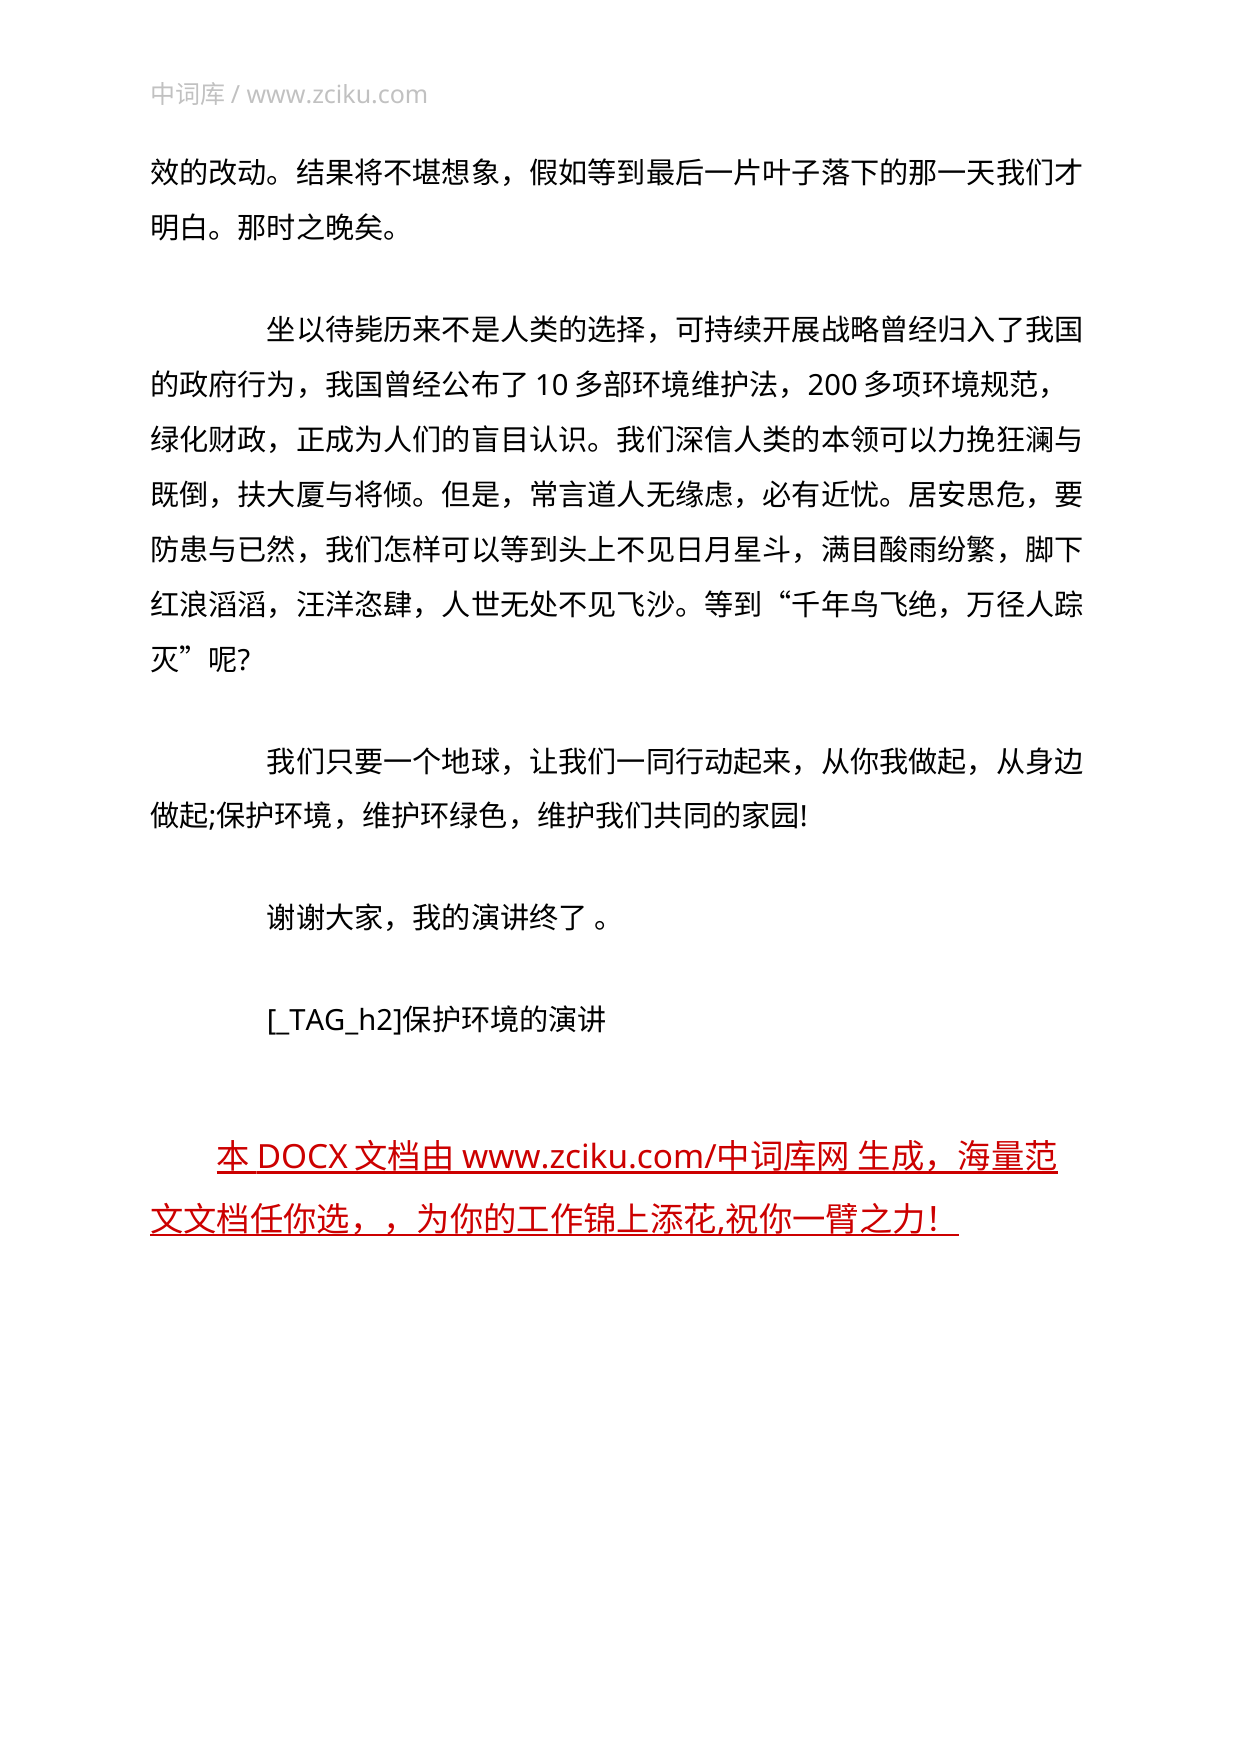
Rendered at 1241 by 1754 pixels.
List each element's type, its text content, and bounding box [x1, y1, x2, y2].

text [_TAG_h2]保护环境的演讲 [150, 997, 1090, 1039]
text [150, 150, 1090, 247]
text 坐以待毙历来不是人类的选择，可持续开展战略曾经归入了我国的政府行为，我国曾经公布了10多部环境维护法，200多项环境规范，绿化财政，正成为人们的盲目认识。我们深信人类的本领可以力挽狂澜与既倒，扶大厦与将倾。但是，常言道人无缘虑，必有近忧。居安思危，要防患与已然，我们怎样可以等到头上不见日月星斗，满目酸雨纷繁，脚下红浪滔滔，汪洋恣肆，人世无处不见飞沙。等到“千年鸟飞绝，万径人踪灭”呢? [150, 307, 1090, 678]
text 谢谢大家，我的演讲终了 。 [150, 895, 1090, 937]
text 本DOCX文档由 www.zciku.com/中词库网 生成，海量范文文档任你选，，为你的工作锦上添花,祝你一臂之力！ [150, 1130, 1090, 1241]
text 我们只要一个地球，让我们一同行动起来，从你我做起，从身边做起;保护环境，维护环绿色，维护我们共同的家园! [150, 738, 1090, 835]
